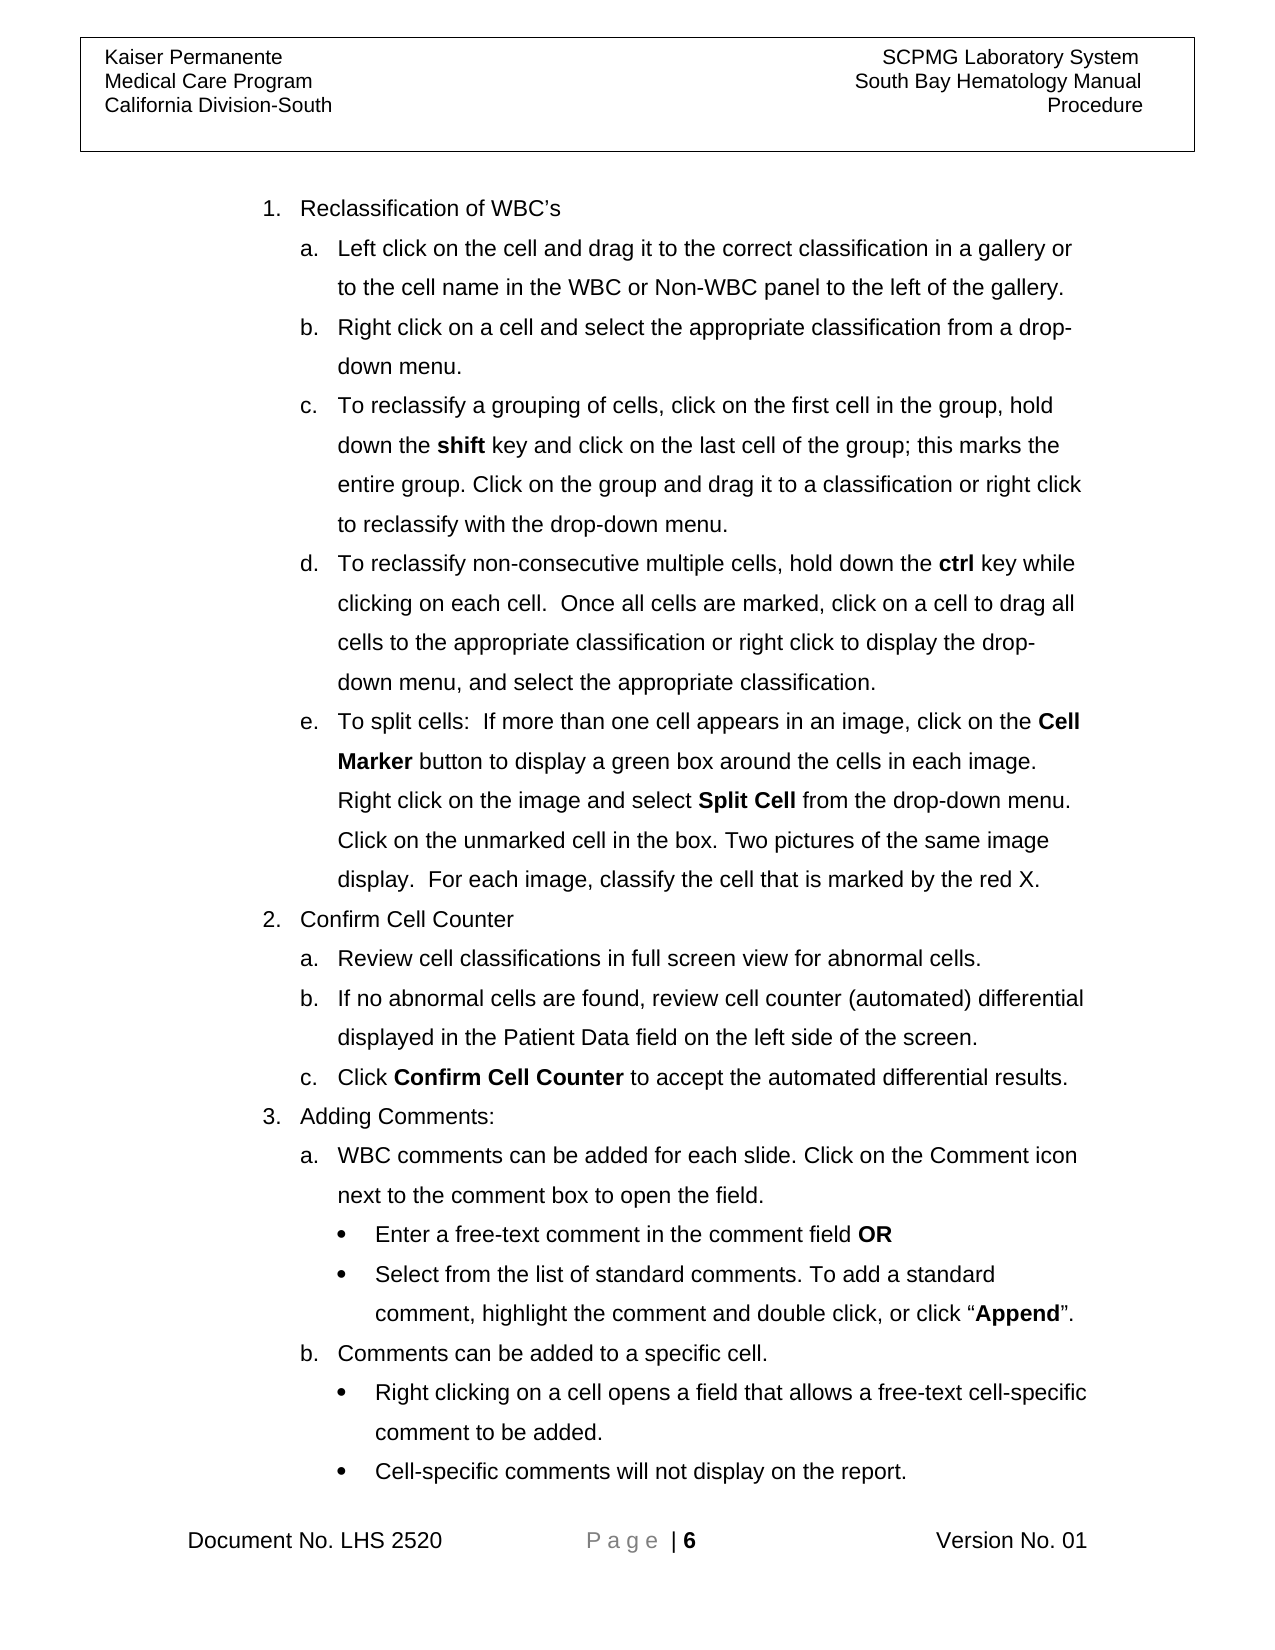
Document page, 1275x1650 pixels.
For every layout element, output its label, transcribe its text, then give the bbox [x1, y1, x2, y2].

list To reclassify a grouping of cells, click on the first cell in the group, hold down the shift key and click on the last cell of the group; this marks the entire group. Click on the group and drag it to a classification or right click to reclassify with the drop-down menu. [300, 392, 1087, 537]
list If no abnormal cells are found, review cell counter (automated) differential displayed in the Patient Data field on the left side of the screen. [300, 984, 1087, 1050]
list Select from the list of standard comments. To add a standard comment, highlight the comment and double click, or click “Append”. [337, 1261, 1087, 1327]
list Enter a free-text comment in the comment field OR [337, 1221, 1087, 1248]
list To split cells: If more than one cell appears in an image, click on the Cell Marker button to display a green box around the cells in each image. Right click on the image and select Split Cell from the drop-down menu. Click on the unmarked cell in the box. Two pictures of the same image display. For each image, classify the cell that is marked by the red X. [300, 708, 1087, 892]
list Confirm Cell Counter [262, 906, 1087, 932]
list WBC comments can be added for each slide. Click on the Comment icon next to the comment box to open the field. [300, 1142, 1087, 1208]
list Review cell classifications in full screen view for abnormal cells. [300, 945, 1087, 971]
list Right clicking on a cell opens a field that allows a free-text cell-specific comment to be added. [337, 1379, 1087, 1445]
list Click Confirm Cell Counter to accept the automated differential results. [300, 1063, 1087, 1090]
list Right click on a cell and select the appropriate classification from a drop-down menu. [300, 313, 1087, 379]
list To reclassify non-consecutive multiple cells, hold down the ctrl key while clicking on each cell. Once all cells are marked, click on a cell to drag all cells to the appropriate classification or right click to display the drop-down menu, and select the appropriate classification. [300, 550, 1087, 695]
list Reclassification of WBC’s [262, 195, 1087, 221]
list Left click on the cell and drag it to the correct classification in a gallery or to the cell name in the WBC or Non-WBC panel to the left of the gallery. [300, 234, 1087, 300]
list Adding Comments: [262, 1103, 1087, 1129]
list Comments can be added to a specific cell. [300, 1340, 1087, 1366]
list Cell-specific comments will not display on the report. [337, 1458, 1087, 1485]
